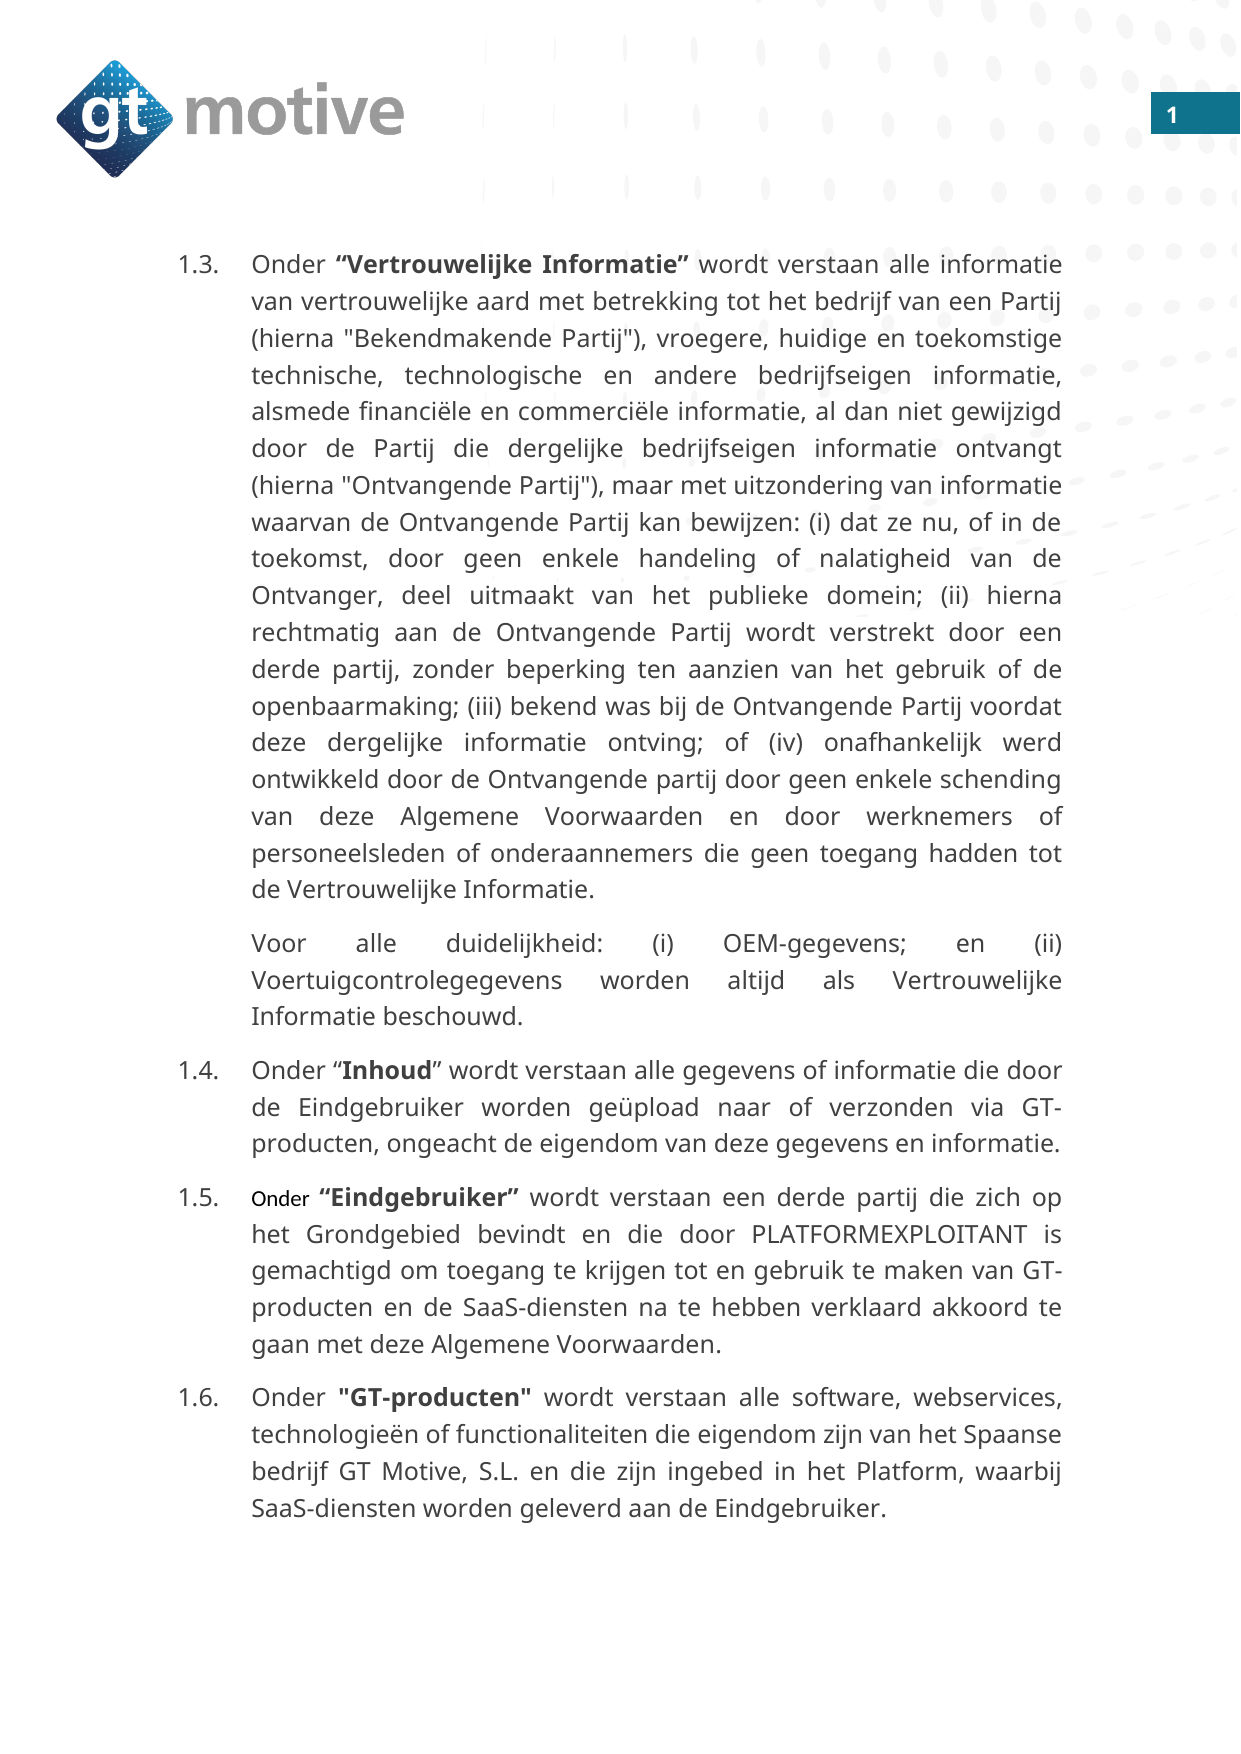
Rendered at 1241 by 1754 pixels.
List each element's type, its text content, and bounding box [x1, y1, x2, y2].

picture [53, 59, 409, 179]
list Onder “Vertrouwelijke Informatie” wordt verstaan alle informatie van vertrouwelijke aard met betrekking tot het bedrijf van een Partij (hierna "Bekendmakende Partij"), vroegere, huidige en toekomstige technische, technologische en andere bedrijfseigen informatie, alsmede financiële en commerciële informatie, al dan niet gewijzigd door de Partij die dergelijke bedrijfseigen informatie ontvangt (hierna "Ontvangende Partij"), maar met uitzondering van informatie waarvan de Ontvangende Partij kan bewijzen: (i) dat ze nu, of in de toekomst, door geen enkele handeling of nalatigheid van de Ontvanger, deel uitmaakt van het publieke domein; (ii) hierna rechtmatig aan de Ontvangende Partij wordt verstrekt door een derde partij, zonder beperking ten aanzien van het gebruik of de openbaarmaking; (iii) bekend was bij de Ontvangende Partij voordat deze dergelijke informatie ontving; of (iv) onafhankelijk werd ontwikkeld door de Ontvangende partij door geen enkele schending van deze Algemene Voorwaarden en door werknemers of personeelsleden of onderaannemers die geen toegang hadden tot de Vertrouwelijke Informatie. [177, 247, 1063, 906]
list Voor alle duidelijkheid: (i) OEM-gegevens; en (ii) Voertuigcontrolegegevens worden altijd als Vertrouwelijke Informatie beschouwd. [251, 926, 1063, 1033]
list Onder “Inhoud” wordt verstaan alle gegevens of informatie die door de Eindgebruiker worden geüpload naar of verzonden via GT-producten, ongeacht de eigendom van deze gegevens en informatie. [177, 1052, 1063, 1160]
list Onder “Eindgebruiker” wordt verstaan een derde partij die zich op het Grondgebied bevindt en die door PLATFORMEXPLOITANT is gemachtigd om toegang te krijgen tot en gebruik te maken van GT-producten en de SaaS-diensten na te hebben verklaard akkoord te gaan met deze Algemene Voorwaarden. [177, 1179, 1063, 1361]
list Onder "GT-producten" wordt verstaan alle software, webservices, technologieën of functionaliteiten die eigendom zijn van het Spaanse bedrijf GT Motive, S.L. en die zijn ingebed in het Platform, waarbij SaaS-diensten worden geleverd aan de Eindgebruiker. [177, 1380, 1063, 1524]
